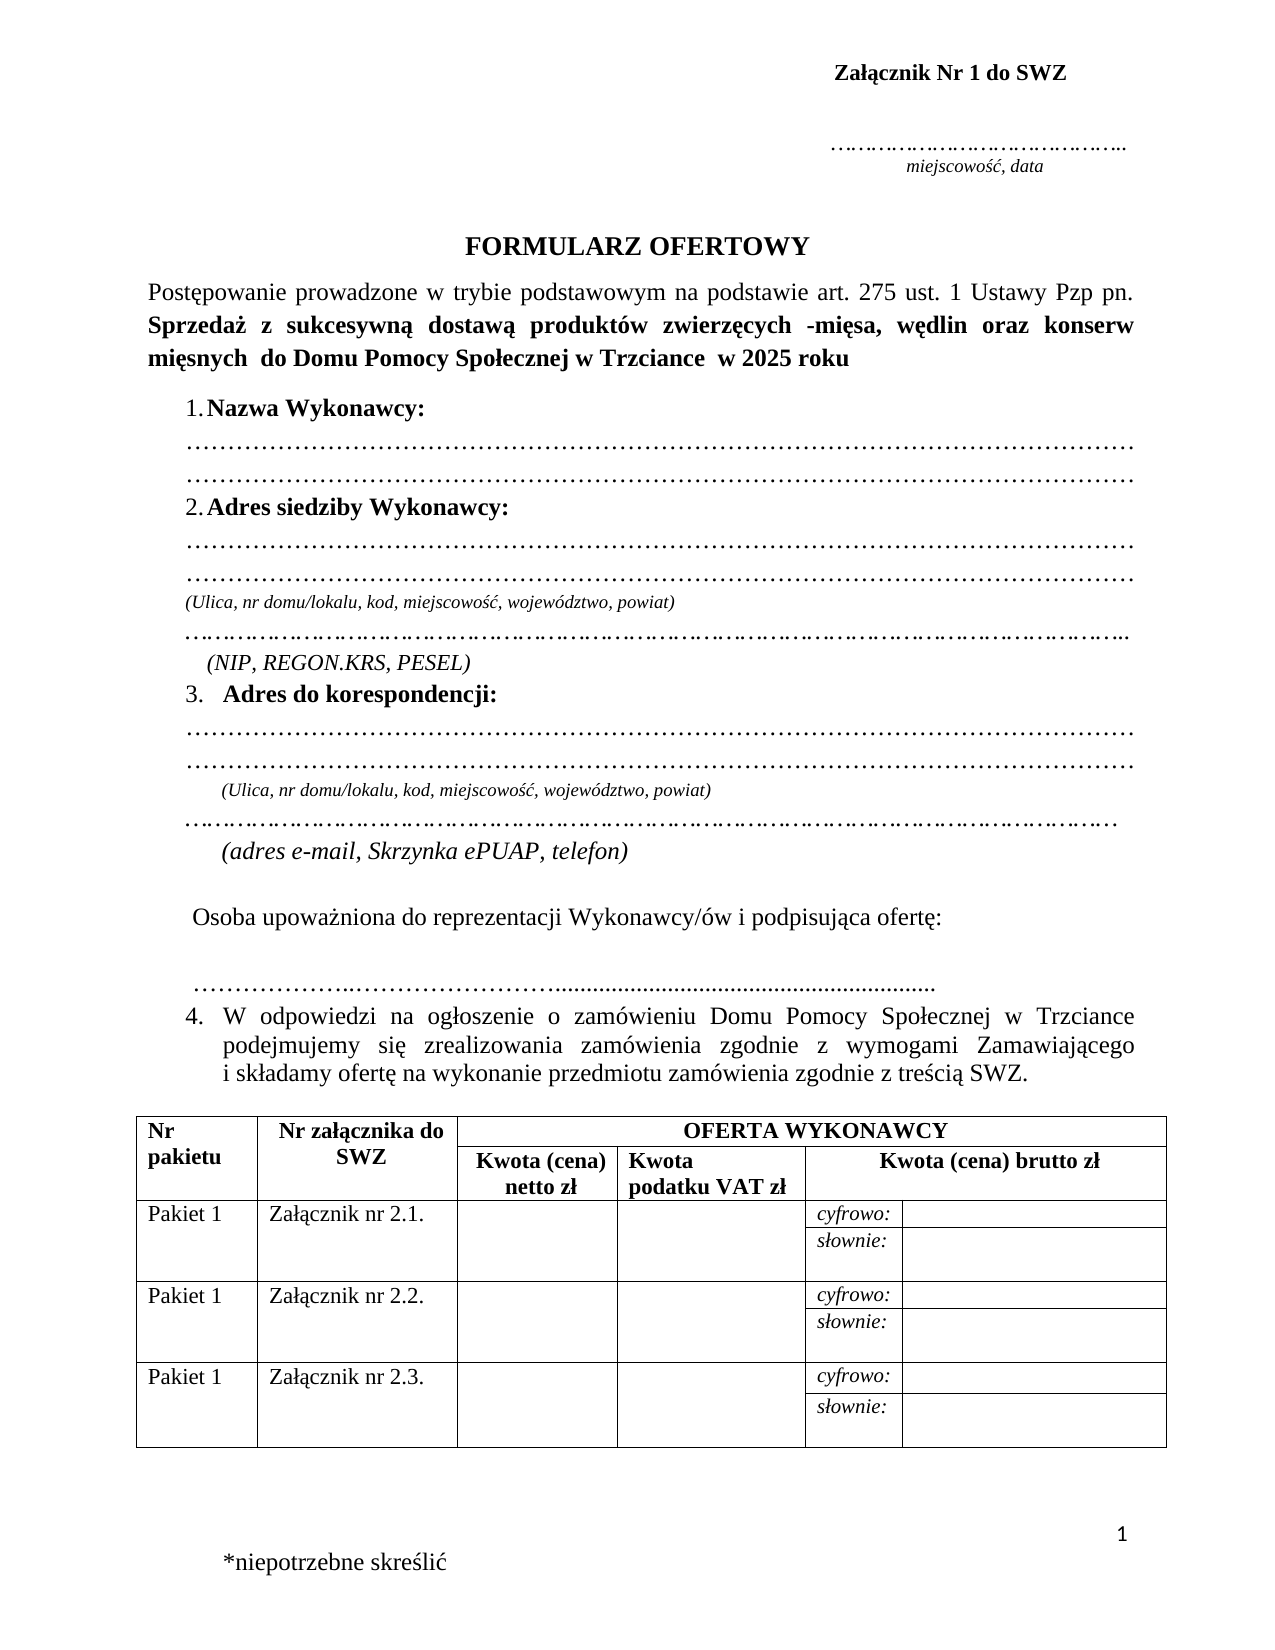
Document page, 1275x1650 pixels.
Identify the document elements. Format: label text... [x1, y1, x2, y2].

table_header OFERTA WYKONAWCY [458, 1117, 1166, 1146]
text …………………………………….. [148, 129, 1127, 155]
text ………………………………………………………………………………………………………………………………………………………………………………………………………… [185, 426, 1135, 488]
table_cell Załącznik nr 2.1. [258, 1201, 457, 1281]
text (Ulica, nr domu/lokalu, kod, miejscowość, województwo, powiat) [185, 591, 1135, 613]
table_cell [903, 1363, 1166, 1393]
table_cell Załącznik nr 2.3. [258, 1363, 457, 1447]
table_cell Kwota (cena) brutto zł [806, 1147, 1166, 1199]
text ………………..……………………............................................................. [192, 968, 1127, 997]
list W odpowiedzi na ogłoszenie o zamówieniu Domu Pomocy Społecznej w Trzciance podejmujemy się zrealizowania zamówienia zgodnie z wymogami Zamawiającego i składamy ofertę na wykonanie przedmiotu zamówienia zgodnie z treścią SWZ. [185, 1001, 1135, 1087]
list Nazwa Wykonawcy: [185, 393, 1135, 422]
text miejscowość, data [748, 155, 1127, 177]
table_cell cyfrowo: [806, 1363, 902, 1393]
table_cell [458, 1282, 617, 1362]
table_cell [458, 1363, 617, 1447]
text Osoba upoważniona do reprezentacji Wykonawcy/ów i podpisująca ofertę: [192, 902, 1127, 931]
text FORMULARZ OFERTOWY [148, 230, 1127, 261]
table_cell [903, 1282, 1166, 1308]
table_cell [903, 1201, 1166, 1227]
table_cell [618, 1201, 805, 1281]
table_cell Kwota podatku VAT zł [618, 1147, 805, 1199]
text …………………………………………………………………………………………………… [185, 712, 1135, 741]
text …………………………………………………………………………………………………… [185, 558, 1135, 587]
table_cell cyfrowo: [806, 1201, 902, 1227]
table_header Nr załącznika do SWZ [258, 1117, 457, 1199]
table_cell słownie: [806, 1228, 902, 1281]
table_cell [458, 1201, 617, 1281]
text …………………………………………………………………………………………………… [185, 745, 1135, 774]
table_cell Pakiet 1 [137, 1363, 257, 1447]
table_cell Pakiet 1 [137, 1201, 257, 1281]
table_cell [903, 1309, 1166, 1362]
table_cell Pakiet 1 [137, 1282, 257, 1362]
text Załącznik Nr 1 do SWZ [148, 59, 1127, 85]
table_cell słownie: [806, 1394, 902, 1447]
table_cell cyfrowo: [806, 1282, 902, 1308]
table_cell Kwota (cena) netto zł [458, 1147, 617, 1199]
table_cell [618, 1282, 805, 1362]
table_header Nr pakietu [137, 1117, 257, 1199]
list Adres do korespondencji: [185, 679, 1135, 708]
text (Ulica, nr domu/lokalu, kod, miejscowość, województwo, powiat) [221, 778, 1135, 800]
table_cell [618, 1363, 805, 1447]
table_cell [903, 1228, 1166, 1281]
table_cell słownie: [806, 1309, 902, 1362]
text ……………………………………………………………………………………………………………… [185, 803, 1135, 832]
text (adres e-mail, Skrzynka ePUAP, telefon) [221, 836, 1135, 865]
text (NIP, REGON.KRS, PESEL) [207, 649, 1135, 676]
table_cell [903, 1394, 1166, 1447]
text ……………………………………………………………………………………………………………….. [185, 616, 1135, 645]
text …………………………………………………………………………………………………… [185, 525, 1135, 554]
list Adres siedziby Wykonawcy: [185, 492, 1135, 521]
text Postępowanie prowadzone w trybie podstawowym na podstawie art. 275 ust. 1 Ustawy Pzp pn. Sprzedaż z sukcesywną dostawą produktów zwierzęcych -mięsa, wędlin oraz konserw mięsnych do Domu Pomocy Społecznej w Trzciance w 2025 roku [148, 277, 1135, 372]
table_cell Załącznik nr 2.2. [258, 1282, 457, 1362]
